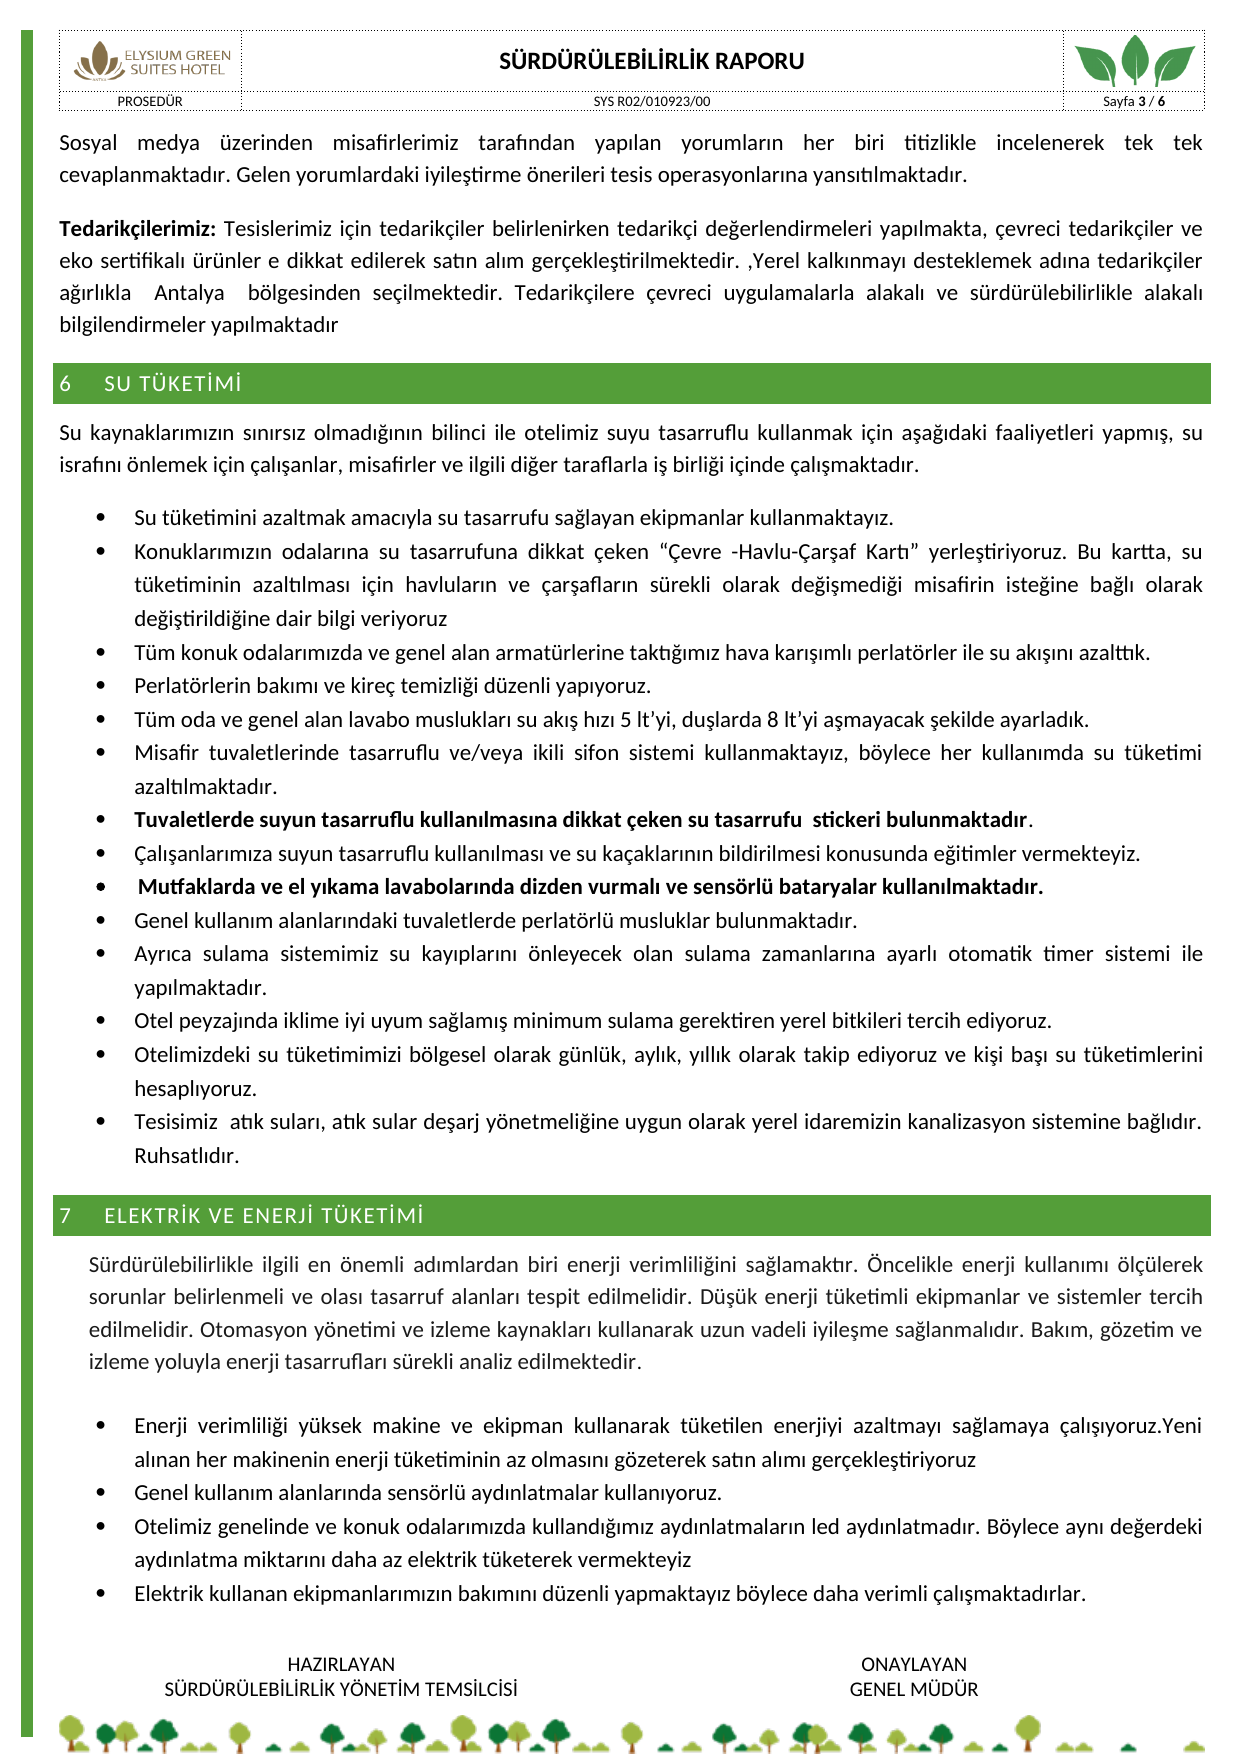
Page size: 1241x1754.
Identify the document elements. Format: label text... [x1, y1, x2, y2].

list Çalışanlarımıza suyun tasarruflu kullanılması ve su kaçaklarının bildirilmesi konusunda eğitimler vermekteyiz. [97, 839, 1205, 867]
text Su kaynaklarımızın sınırsız olmadığının bilinci ile otelimiz suyu tasarruflu kullanmak için aşağıdaki faaliyetleri yapmış, su israfını önlemek için çalışanlar, misafirler ve ilgili diğer taraflarla iş birliği içinde çalışmaktadır. [59, 418, 1205, 478]
list Mutfaklarda ve el yıkama lavabolarında dizden vurmalı ve sensörlü bataryalar kullanılmaktadır. [97, 872, 1205, 901]
picture [1074, 35, 1196, 87]
list Ayrıca sulama sistemimiz su kayıplarını önleyecek olan sulama zamanlarına ayarlı otomatik timer sistemi ile yapılmaktadır. [97, 939, 1205, 1001]
text Sosyal medya üzerinden misafirlerimiz tarafından yapılan yorumların her biri titizlikle incelenerek tek tek cevaplanmaktadır. Gelen yorumlardaki iyileştirme önerileri tesis operasyonlarına yansıtılmaktadır. [59, 128, 1205, 189]
text Tedarikçilerimiz: Tesislerimiz için tedarikçiler belirlenirken tedarikçi değerlendirmeleri yapılmakta, çevreci tedarikçiler ve eko sertifikalı ürünler e dikkat edilerek satın alım gerçekleştirilmektedir. ,Yerel kalkınmayı desteklemek adına tedarikçiler ağırlıkla Antalya bölgesinden seçilmektedir. Tedarikçilere çevreci uygulamalarla alakalı ve sürdürülebilirlikle alakalı bilgilendirmeler yapılmaktadır [59, 214, 1205, 338]
subtitle ELEKTRİK VE ENERJİ TÜKETİMİ [59, 1201, 1205, 1229]
list Tuvaletlerde suyun tasarruflu kullanılmasına dikkat çeken su tasarrufu stickeri bulunmaktadır. [97, 805, 1205, 833]
subtitle SU TÜKETİMİ [59, 370, 1205, 397]
list Su tüketimini azaltmak amacıyla su tasarrufu sağlayan ekipmanlar kullanmaktayız. [97, 503, 1205, 532]
list Perlatörlerin bakımı ve kireç temizliği düzenli yapıyoruz. [97, 671, 1205, 699]
list Sürdürülebilirlikle ilgili en önemli adımlardan biri enerji verimliliğini sağlamaktır. Öncelikle enerji kullanımı ölçülerek sorunlar belirlenmeli ve olası tasarruf alanları tespit edilmelidir. Düşük enerji tüketimli ekipmanlar ve sistemler tercih edilmelidir. Otomasyon yönetimi ve izleme kaynakları kullanarak uzun vadeli iyileşme sağlanmalıdır. Bakım, gözetim ve izleme yoluyla enerji tasarrufları sürekli analiz edilmektedir. [89, 1250, 1205, 1375]
list Tüm oda ve genel alan lavabo muslukları su akış hızı 5 lt’yi, duşlarda 8 lt’yi aşmayacak şekilde ayarladık. [97, 705, 1205, 733]
list Otelimiz genelinde ve konuk odalarımızda kullandığımız aydınlatmaların led aydınlatmadır. Böylece aynı değerdeki aydınlatma miktarını daha az elektrik tüketerek vermekteyiz [97, 1512, 1205, 1573]
list Elektrik kullanan ekipmanlarımızın bakımını düzenli yapmaktayız böylece daha verimli çalışmaktadırlar. [97, 1579, 1205, 1607]
list Otel peyzajında iklime iyi uyum sağlamış minimum sulama gerektiren yerel bitkileri tercih ediyoruz. [97, 1007, 1205, 1035]
list Enerji verimliliği yüksek makine ve ekipman kullanarak tüketilen enerjiyi azaltmayı sağlamaya çalışıyoruz.Yeni alınan her makinenin enerji tüketiminin az olmasını gözeterek satın alımı gerçekleştiriyoruz [97, 1411, 1205, 1473]
list Tesisimiz atık suları, atık sular deşarj yönetmeliğine uygun olarak yerel idaremizin kanalizasyon sistemine bağlıdır. Ruhsatlıdır. [97, 1107, 1205, 1169]
list Genel kullanım alanlarındaki tuvaletlerde perlatörlü musluklar bulunmaktadır. [97, 906, 1205, 934]
list Tüm konuk odalarımızda ve genel alan armatürlerine taktığımız hava karışımlı perlatörler ile su akışını azalttık. [97, 638, 1205, 666]
list Misafir tuvaletlerinde tasarruflu ve/veya ikili sifon sistemi kullanmaktayız, böylece her kullanımda su tüketimi azaltılmaktadır. [97, 738, 1205, 800]
list Konuklarımızın odalarına su tasarrufuna dikkat çeken “Çevre -Havlu-Çarşaf Kartı” yerleştiriyoruz. Bu kartta, su tüketiminin azaltılması için havluların ve çarşafların sürekli olarak değişmediği misafirin isteğine bağlı olarak değiştirildiğine dair bilgi veriyoruz [97, 537, 1205, 632]
list Otelimizdeki su tüketimimizi bölgesel olarak günlük, aylık, yıllık olarak takip ediyoruz ve kişi başı su tüketimlerini hesaplıyoruz. [97, 1040, 1205, 1102]
list Genel kullanım alanlarında sensörlü aydınlatmalar kullanıyoruz. [97, 1478, 1205, 1506]
picture [59, 1715, 1205, 1754]
picture [70, 36, 234, 85]
